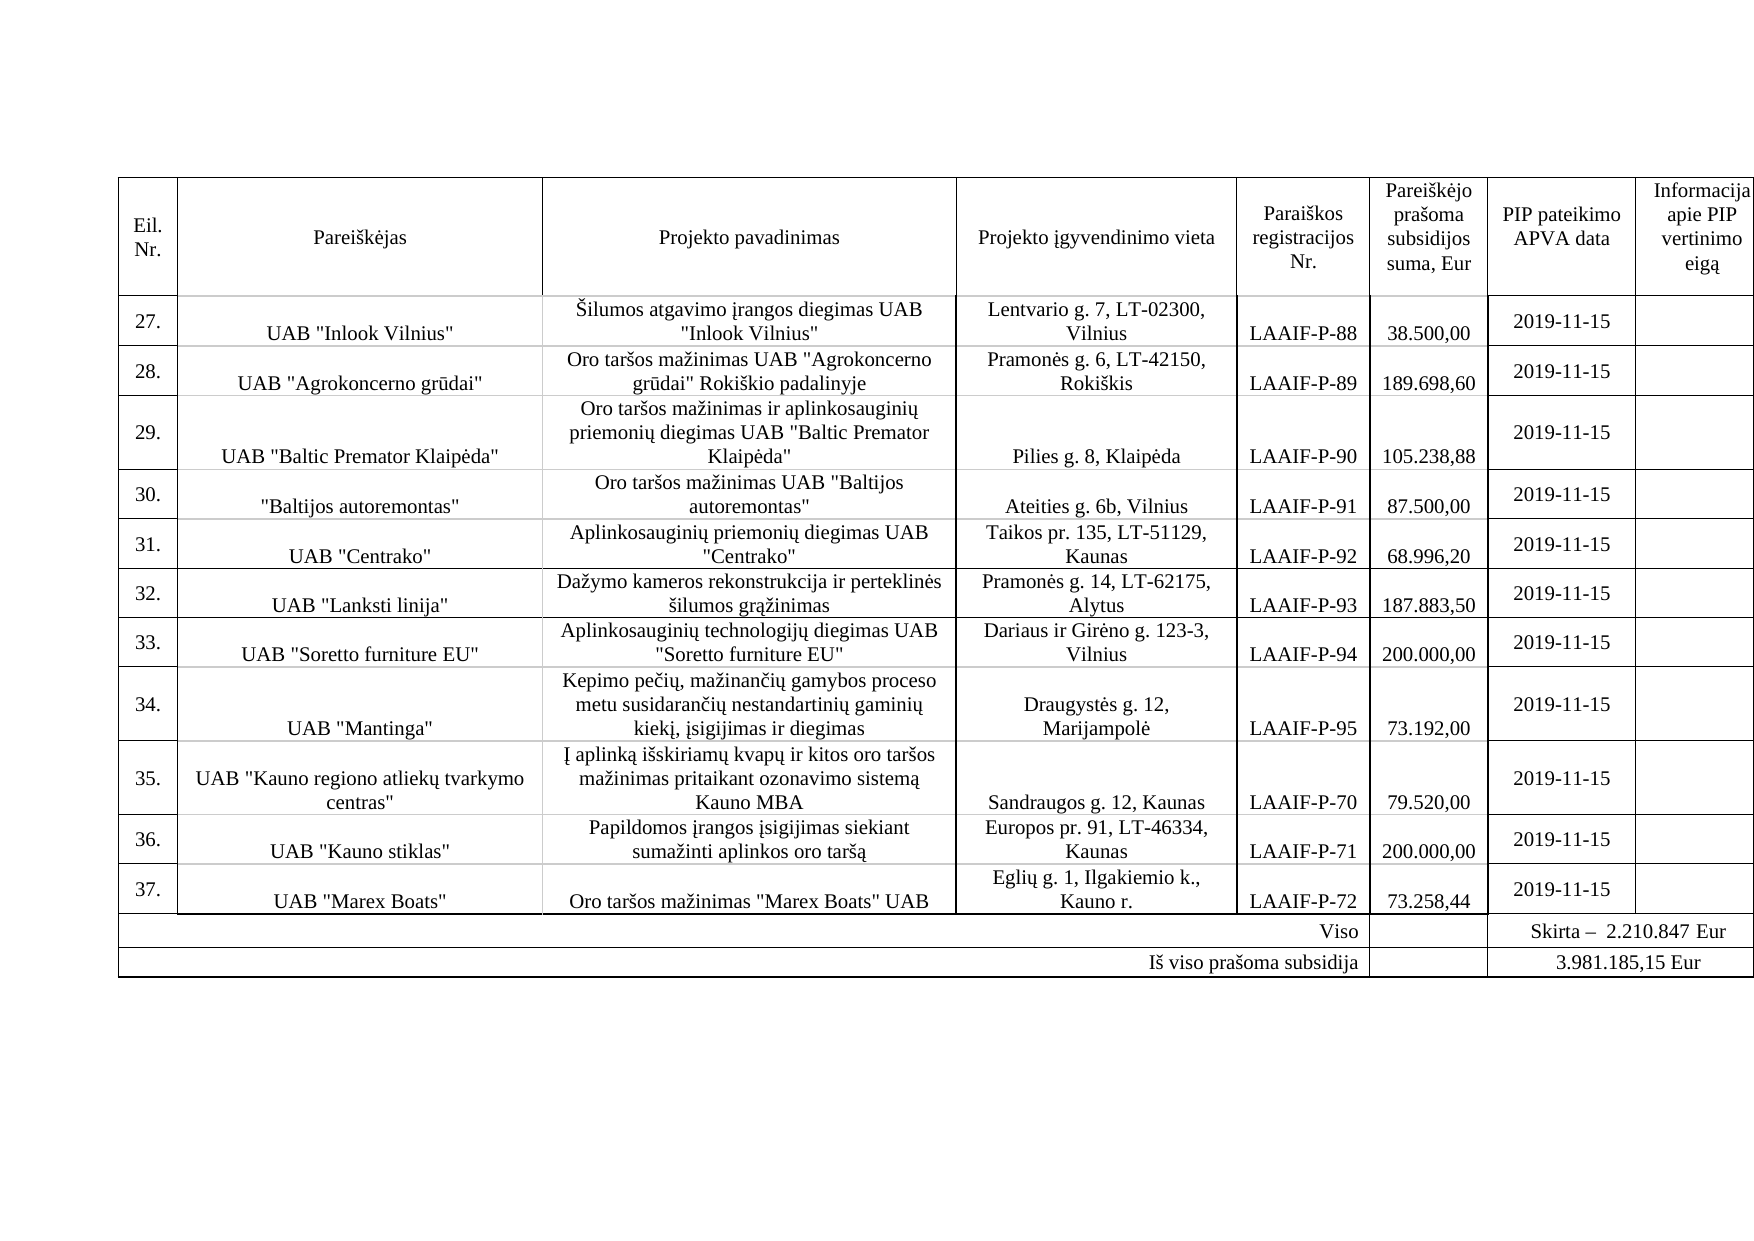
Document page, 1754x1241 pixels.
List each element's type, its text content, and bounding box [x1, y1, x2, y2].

table_cell Eglių g. 1, Ilgakiemio k., Kauno r. [957, 865, 1236, 913]
table_cell Taikos pr. 135, LT-51129, Kaunas [957, 520, 1236, 568]
table_cell UAB "Lanksti linija" [178, 569, 542, 617]
table_cell LAAIF-P-95 [1238, 668, 1369, 740]
table_cell 38.500,00 [1371, 297, 1487, 345]
table_cell Viso [119, 914, 1369, 947]
table_cell UAB "Marex Boats" [178, 865, 542, 913]
table_cell 79.520,00 [1371, 742, 1487, 814]
table_cell Europos pr. 91, LT-46334, Kaunas [957, 815, 1236, 863]
table_cell LAAIF-P-88 [1238, 297, 1369, 345]
table_cell 31. [119, 519, 177, 568]
table_cell Dariaus ir Girėno g. 123-3, Vilnius [957, 618, 1236, 666]
table_header Pareiškėjo prašoma subsidijos suma, Eur [1370, 178, 1487, 295]
table_cell Lentvario g. 7, LT-02300, Vilnius [957, 297, 1236, 345]
table_cell UAB "Kauno stiklas" [178, 815, 542, 863]
table_cell UAB "Centrako" [178, 520, 542, 568]
table_cell 2019-11-15 [1489, 741, 1635, 814]
table_cell UAB "Baltic Premator Klaipėda" [178, 396, 542, 468]
table_cell 200.000,00 [1371, 815, 1487, 863]
table_cell Oro taršos mažinimas ir aplinkosauginių priemonių diegimas UAB "Baltic Premator Klaipėda" [543, 396, 955, 468]
table_cell 200.000,00 [1371, 618, 1487, 666]
table_cell [1636, 741, 1753, 814]
table_cell Šilumos atgavimo įrangos diegimas UAB "Inlook Vilnius" [543, 297, 955, 345]
table_cell 105.238,88 [1371, 396, 1487, 468]
table_cell LAAIF-P-70 [1238, 742, 1369, 814]
table_cell Oro taršos mažinimas "Marex Boats" UAB [543, 865, 955, 913]
table_cell 28. [119, 346, 177, 395]
table_cell [1636, 346, 1753, 395]
table_cell 35. [119, 741, 177, 814]
table_cell 2019-11-15 [1489, 667, 1635, 740]
table_cell LAAIF-P-92 [1238, 520, 1369, 568]
table_cell 2019-11-15 [1489, 396, 1635, 468]
table_cell Pramonės g. 6, LT-42150, Rokiškis [957, 347, 1236, 395]
table_cell Pilies g. 8, Klaipėda [957, 396, 1236, 468]
table_cell 34. [119, 667, 177, 740]
table_cell [1636, 864, 1753, 913]
table_cell Oro taršos mažinimas UAB "Agrokoncerno grūdai" Rokiškio padalinyje [543, 347, 955, 395]
table_cell 27. [119, 296, 177, 345]
table_cell "Baltijos autoremontas" [178, 470, 542, 518]
table_cell Į aplinką išskiriamų kvapų ir kitos oro taršos mažinimas pritaikant ozonavimo sistemą Kauno MBA [543, 742, 955, 814]
table_cell 2019-11-15 [1489, 470, 1635, 518]
table_header Paraiškos registracijos Nr. [1237, 178, 1369, 295]
table_cell Draugystės g. 12, Marijampolė [957, 668, 1236, 740]
table_cell Papildomos įrangos įsigijimas siekiant sumažinti aplinkos oro taršą [543, 815, 955, 863]
table_cell 187.883,50 [1371, 569, 1487, 617]
table_cell 30. [119, 470, 177, 518]
table_cell [1636, 470, 1753, 518]
table_cell 73.258,44 [1371, 865, 1487, 913]
table_cell LAAIF-P-89 [1238, 347, 1369, 395]
table_cell 2019-11-15 [1489, 815, 1635, 863]
table_cell [1636, 519, 1753, 568]
table_cell Ateities g. 6b, Vilnius [957, 470, 1236, 518]
table_header PIP pateikimo APVA data [1488, 178, 1635, 295]
table_cell [1636, 296, 1753, 345]
table_cell 2019-11-15 [1489, 519, 1635, 568]
table_cell 36. [119, 815, 177, 863]
table_cell 2019-11-15 [1489, 864, 1635, 913]
table_cell [1636, 569, 1753, 617]
table_cell Kepimo pečių, mažinančių gamybos proceso metu susidarančių nestandartinių gaminių kiekį, įsigijimas ir diegimas [543, 668, 955, 740]
table_cell LAAIF-P-90 [1238, 396, 1369, 468]
table_cell [1636, 815, 1753, 863]
table_cell UAB "Inlook Vilnius" [178, 297, 542, 345]
table_header Informacija apie PIP vertinimo eigą [1636, 178, 1753, 295]
table_cell Iš viso prašoma subsidija [119, 948, 1369, 976]
table_cell 2019-11-15 [1489, 346, 1635, 395]
table_cell UAB "Agrokoncerno grūdai" [178, 347, 542, 395]
table_cell Oro taršos mažinimas UAB "Baltijos autoremontas" [543, 470, 955, 518]
table_cell 73.192,00 [1371, 668, 1487, 740]
table_cell LAAIF-P-94 [1238, 618, 1369, 666]
table_cell Dažymo kameros rekonstrukcija ir perteklinės šilumos grąžinimas [543, 569, 955, 617]
table_cell 2019-11-15 [1489, 296, 1635, 345]
table_cell LAAIF-P-71 [1238, 815, 1369, 863]
table_cell 32. [119, 569, 177, 617]
table_cell 37. [119, 864, 177, 913]
table_cell Pramonės g. 14, LT-62175, Alytus [957, 569, 1236, 617]
table_cell [1370, 915, 1487, 947]
table_cell 68.996,20 [1371, 520, 1487, 568]
table_cell 87.500,00 [1371, 470, 1487, 518]
table_cell [1636, 396, 1753, 468]
table_cell UAB "Kauno regiono atliekų tvarkymo centras" [178, 742, 542, 814]
table_header Pareiškėjas [178, 178, 542, 295]
table_cell 3.981.185,15 Eur [1488, 948, 1753, 976]
table_cell 33. [119, 618, 177, 666]
table_cell [1370, 948, 1487, 976]
table_cell Skirta – 2.210.847 Eur [1488, 914, 1753, 947]
table_cell UAB "Soretto furniture EU" [178, 618, 542, 666]
table_cell [1636, 667, 1753, 740]
table_cell 29. [119, 396, 177, 468]
table_header Projekto pavadinimas [543, 178, 956, 295]
table_cell Aplinkosauginių technologijų diegimas UAB "Soretto furniture EU" [543, 618, 955, 666]
table_cell 189.698,60 [1371, 347, 1487, 395]
table_cell LAAIF-P-91 [1238, 470, 1369, 518]
table_cell Aplinkosauginių priemonių diegimas UAB "Centrako" [543, 520, 955, 568]
table_cell LAAIF-P-72 [1238, 865, 1369, 913]
table_cell 2019-11-15 [1489, 569, 1635, 617]
table_header Eil. Nr. [119, 178, 177, 295]
table_header Projekto įgyvendinimo vieta [957, 178, 1236, 295]
table_cell LAAIF-P-93 [1238, 569, 1369, 617]
table_cell UAB "Mantinga" [178, 668, 542, 740]
table_cell [1636, 618, 1753, 666]
table_cell Sandraugos g. 12, Kaunas [957, 742, 1236, 814]
table_cell 2019-11-15 [1489, 618, 1635, 666]
